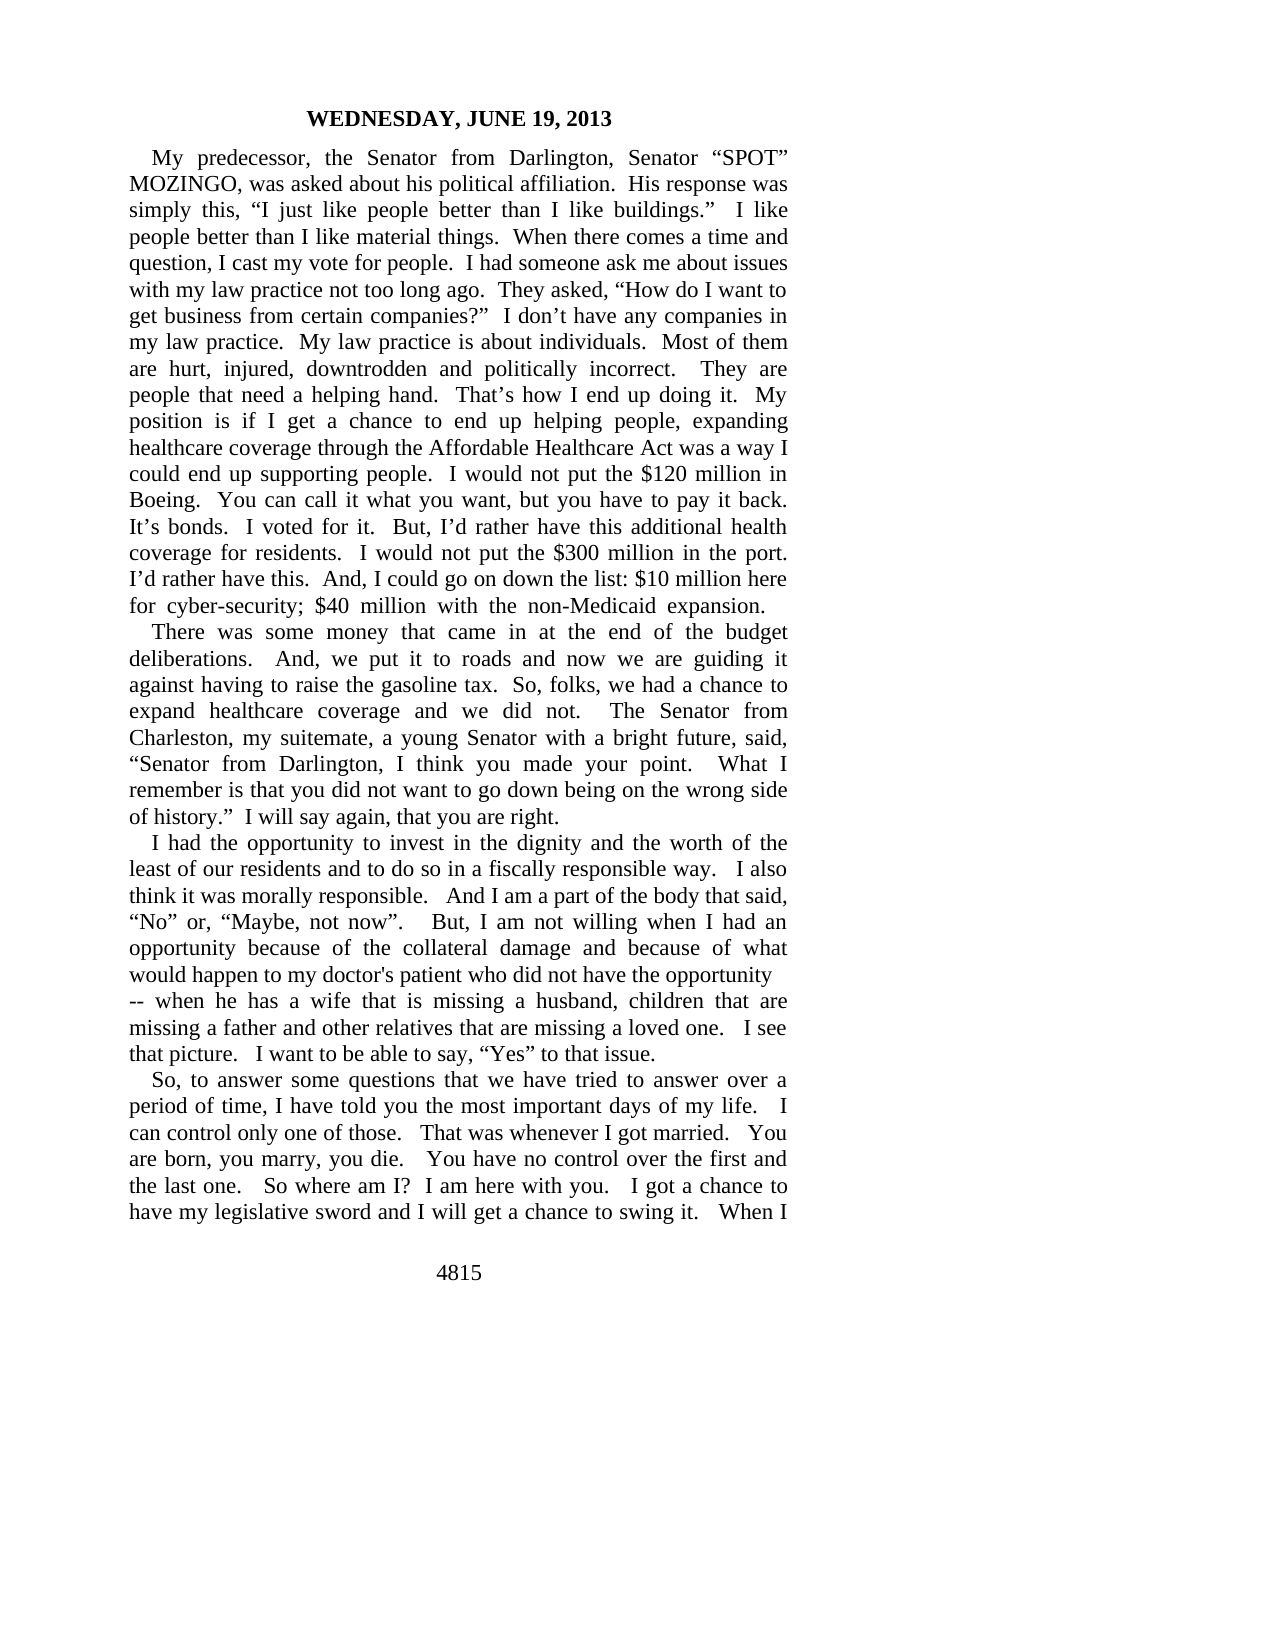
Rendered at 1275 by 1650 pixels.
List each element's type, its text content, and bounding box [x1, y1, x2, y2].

text -- when he has a wife that is missing a husband, children that are missing a father and other relatives that are missing a loved one. I see that picture. I want to be able to say, “Yes” to that issue. [129, 987, 789, 1066]
text I had the opportunity to invest in the dignity and the worth of the least of our residents and to do so in a fiscally responsible way. I also think it was morally responsible. And I am a part of the body that said, “No” or, “Maybe, not now”. But, I am not willing when I had an opportunity because of the collateral damage and because of what would happen to my doctor's patient who did not have the opportunity [129, 829, 789, 987]
text My predecessor, the Senator from Darlington, Senator “SPOT” MOZINGO, was asked about his political affiliation. His response was simply this, “I just like people better than I like buildings.” I like people better than I like material things. When there comes a time and question, I cast my vote for people. I had someone ask me about issues with my law practice not too long ago. They asked, “How do I want to get business from certain companies?” I don’t have any companies in my law practice. My law practice is about individuals. Most of them are hurt, injured, downtrodden and politically incorrect. They are people that need a helping hand. That’s how I end up doing it. My position is if I get a chance to end up helping people, expanding healthcare coverage through the Affordable Healthcare Act was a way I could end up supporting people. I would not put the $120 million in Boeing. You can call it what you want, but you have to pay it back. It’s bonds. I voted for it. But, I’d rather have this additional health coverage for residents. I would not put the $300 million in the port. I’d rather have this. And, I could go on down the list: $10 million here for cyber-security; $40 million with the non-Medicaid expansion. There was some money that came in at the end of the budget deliberations. And, we put it to roads and now we are guiding it against having to raise the gasoline tax. So, folks, we had a chance to expand healthcare coverage and we did not. The Senator from Charleston, my suitemate, a young Senator with a bright future, said, “Senator from Darlington, I think you made your point. What I remember is that you did not want to go down being on the wrong side of history.” I will say again, that you are right. [129, 144, 789, 829]
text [129, 1066, 789, 1224]
